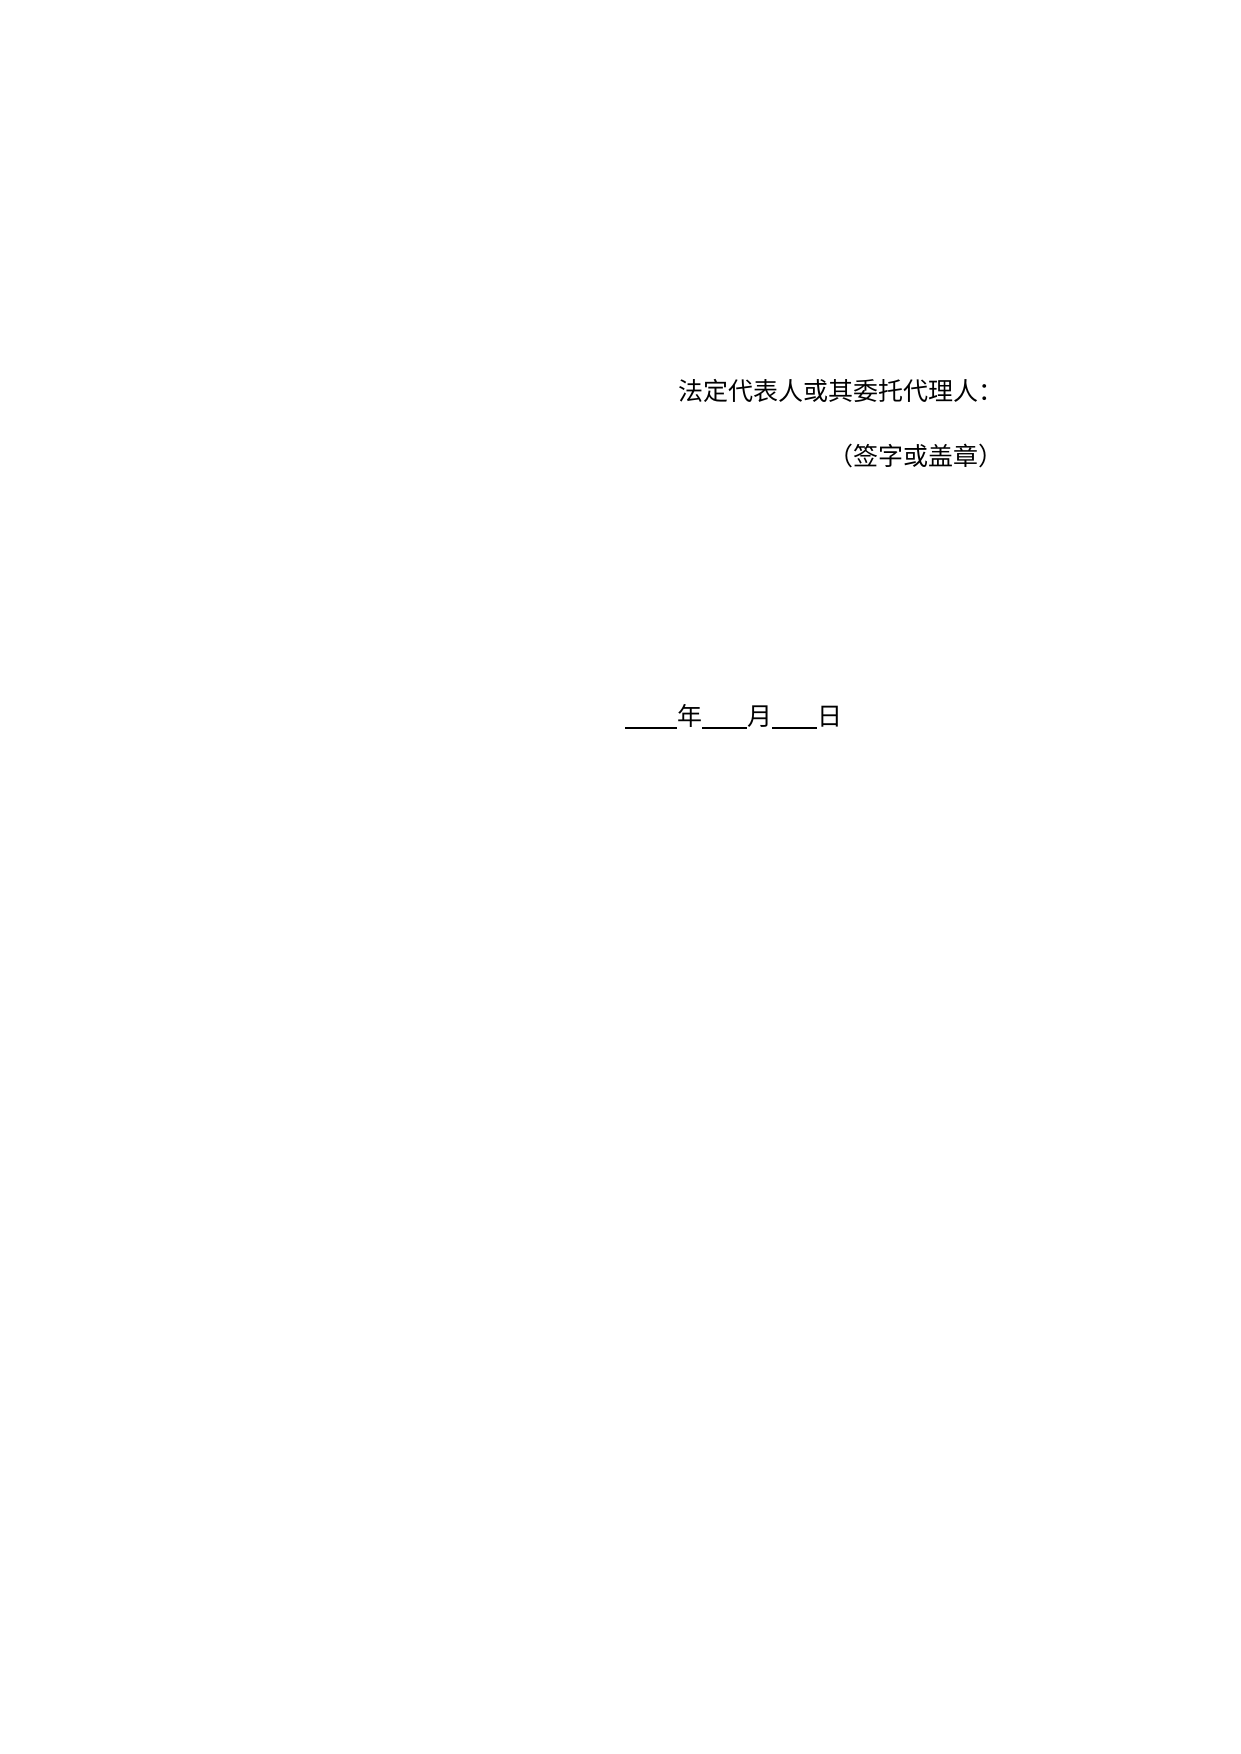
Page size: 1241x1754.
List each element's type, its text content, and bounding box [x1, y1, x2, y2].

text 年 月 日 [187, 682, 1053, 747]
text 法定代表人或其委托代理人： （签字或盖章） [187, 357, 1003, 487]
